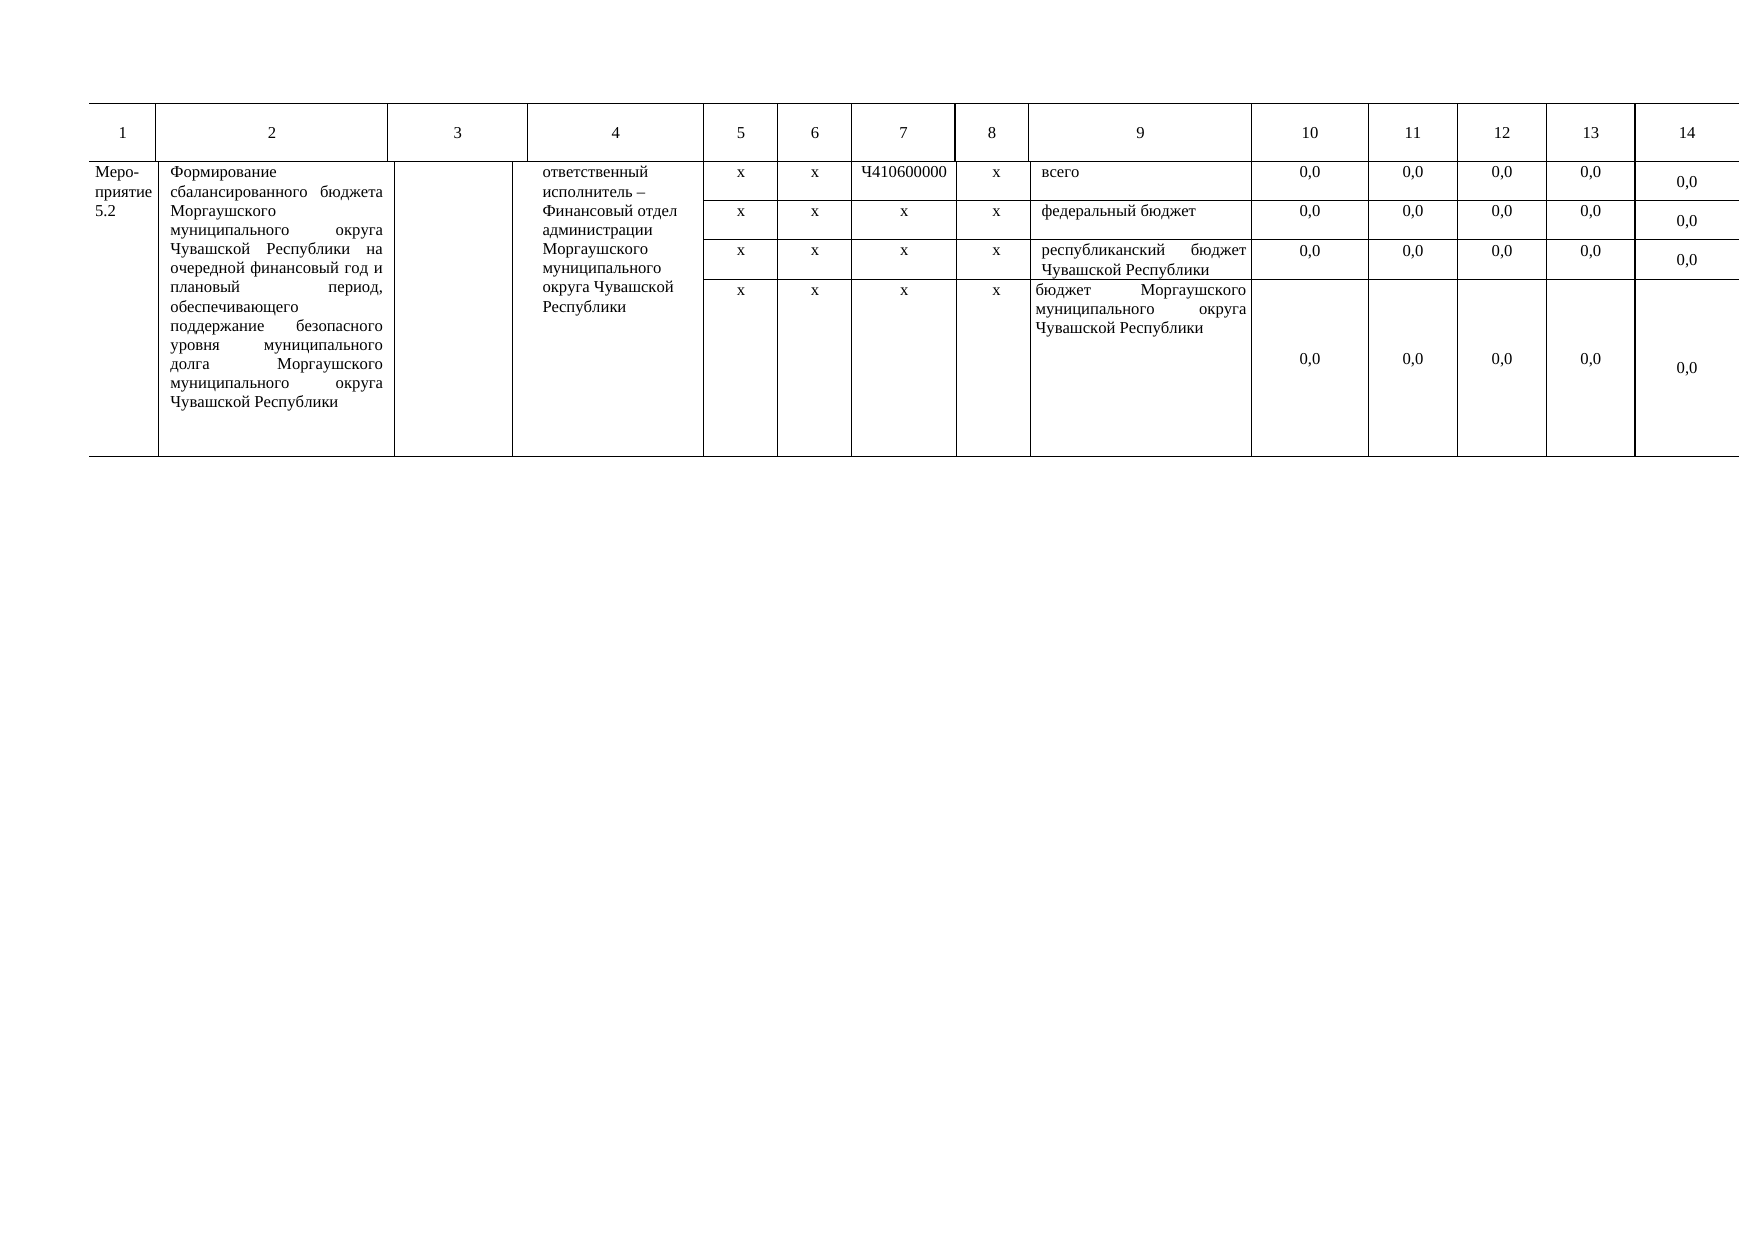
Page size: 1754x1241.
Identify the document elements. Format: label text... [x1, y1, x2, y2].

table_header 12 [1458, 104, 1546, 161]
table_cell 0,0 [1547, 201, 1634, 239]
table_cell х [778, 201, 851, 239]
table_cell 0,0 [1369, 240, 1457, 278]
table_cell 0,0 [1458, 240, 1546, 278]
table_cell 0,0 [1636, 201, 1739, 239]
table_cell х [957, 280, 1030, 456]
table_cell 0,0 [1458, 162, 1546, 200]
table_header 10 [1252, 104, 1368, 161]
table_cell 0,0 [1252, 280, 1368, 456]
table_header 2 [156, 104, 387, 161]
table_cell 0,0 [1369, 162, 1457, 200]
table_cell х [778, 240, 851, 278]
table_cell 0,0 [1458, 280, 1546, 456]
table_cell 0,0 [1252, 201, 1368, 239]
table_header 3 [388, 104, 527, 161]
table_header 5 [704, 104, 777, 161]
table_cell х [778, 280, 851, 456]
table_cell х [778, 162, 851, 200]
table_header 11 [1369, 104, 1457, 161]
table_header 8 [956, 104, 1028, 161]
table_cell х [852, 201, 956, 239]
table_cell [513, 162, 537, 456]
table_cell х [852, 280, 956, 456]
table_cell 0,0 [1252, 162, 1368, 200]
table_cell 0,0 [1252, 240, 1368, 278]
table_header 1 [89, 104, 155, 161]
table_cell федеральный бюджет [1031, 201, 1251, 239]
table_cell ответственный исполнитель – Финансовый отдел администрации Моргаушского муниципального округа Чувашской Республики [537, 162, 703, 456]
table_header 9 [1029, 104, 1251, 161]
table_cell 0,0 [1369, 201, 1457, 239]
table_cell 0,0 [1547, 280, 1634, 456]
table_cell всего [1031, 162, 1251, 200]
table_cell 0,0 [1547, 162, 1634, 200]
table_cell х [704, 162, 777, 200]
table_cell [395, 162, 512, 456]
table_cell 0,0 [1636, 162, 1739, 200]
table_cell бюджет Моргаушского муниципального округа Чувашской Республики [1031, 280, 1251, 456]
table_header 14 [1636, 104, 1739, 161]
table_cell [1031, 240, 1251, 278]
table_cell х [704, 201, 777, 239]
table_cell 0,0 [1547, 240, 1634, 278]
table_cell Формирование сбалансированного бюджета Моргаушского муниципального округа Чувашской Республики на очередной финансовый год и плановый период, обеспечивающего поддержание безопасного уровня муниципального долга Моргаушского муниципального округа Чувашской Республики [159, 162, 394, 456]
table_header 4 [528, 104, 703, 161]
table_header 13 [1547, 104, 1634, 161]
table_cell Ч410600000 [852, 162, 956, 200]
table_cell х [957, 240, 1030, 278]
table_cell х [704, 240, 777, 278]
table_cell 0,0 [1636, 240, 1739, 278]
table_cell х [957, 162, 1030, 200]
table_cell Меро-приятие 5.2 [89, 162, 158, 456]
table_cell х [957, 201, 1030, 239]
table_cell 0,0 [1636, 280, 1739, 456]
table_header 6 [778, 104, 851, 161]
table_cell х [704, 280, 777, 456]
table_cell 0,0 [1458, 201, 1546, 239]
table_header 7 [852, 104, 954, 161]
table_cell 0,0 [1369, 280, 1457, 456]
table_cell х [852, 240, 956, 278]
